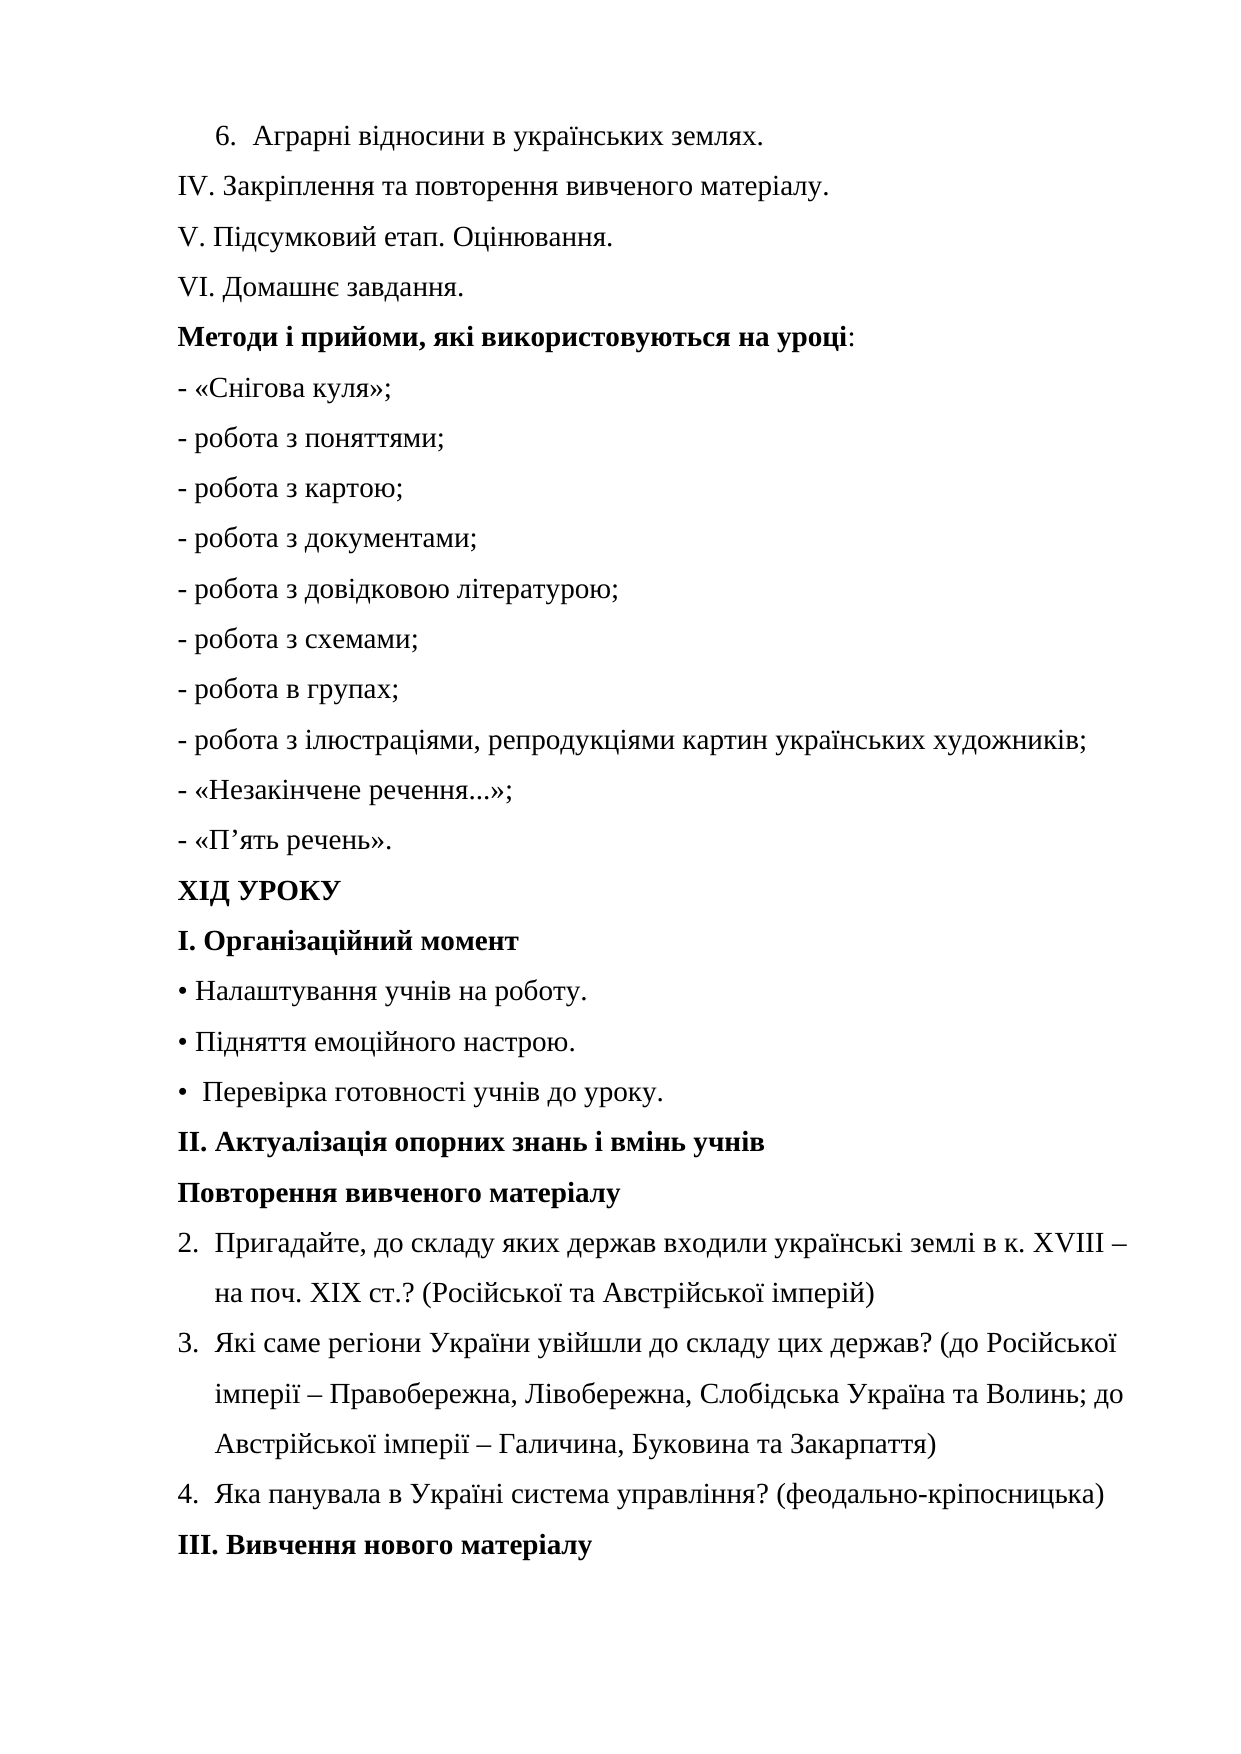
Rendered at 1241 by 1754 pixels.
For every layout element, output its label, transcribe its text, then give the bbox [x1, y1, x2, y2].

text - робота з ілюстраціями, репродукціями картин українських художників; [177, 722, 1152, 755]
text V. Підсумковий етап. Оцінювання. [177, 219, 1152, 252]
text - «Снігова куля»; [177, 370, 1152, 403]
text - робота з поняттями; [177, 420, 1152, 453]
text - «П’ять речень». [177, 822, 1152, 856]
text Методи і прийоми, які використовуються на уроці: [177, 319, 1152, 353]
text ІІІ. Вивчення нового матеріалу [177, 1527, 1152, 1560]
text - «Незакінчене речення...»; [177, 772, 1152, 806]
text VІ. Домашнє завдання. [177, 269, 1152, 303]
text - робота з схемами; [177, 621, 1152, 655]
text IV. Закріплення та повторення вивченого матеріалу. [177, 168, 1152, 202]
text - робота з документами; [177, 521, 1152, 554]
list Аграрні відносини в українських землях. [215, 118, 1152, 152]
text • Перевірка готовності учнів до уроку. [177, 1074, 1152, 1108]
text І. Організаційний момент [177, 923, 1152, 957]
text Повторення вивченого матеріалу [177, 1175, 1152, 1208]
text - робота з довідковою літературою; [177, 571, 1152, 604]
text - робота з картою; [177, 470, 1152, 504]
list Які саме регіони України увійшли до складу цих держав? (до Російської імперії – Правобережна, Лівобережна, Слобідська Україна та Волинь; до Австрійської імперії – Галичина, Буковина та Закарпаття) [177, 1326, 1152, 1460]
text • Підняття емоційного настрою. [177, 1024, 1152, 1057]
text ХІД УРОКУ [177, 873, 1152, 906]
text • Налаштування учнів на роботу. [177, 973, 1152, 1007]
list Пригадайте, до складу яких держав входили українські землі в к. ХVІІІ – на поч. ХІХ ст.? (Російської та Австрійської імперій) [177, 1225, 1152, 1309]
text - робота в групах; [177, 672, 1152, 705]
text ІІ. Актуалізація опорних знань і вмінь учнів [177, 1124, 1152, 1158]
list Яка панувала в Україні система управління? (феодально-кріпосницька) [177, 1477, 1152, 1510]
